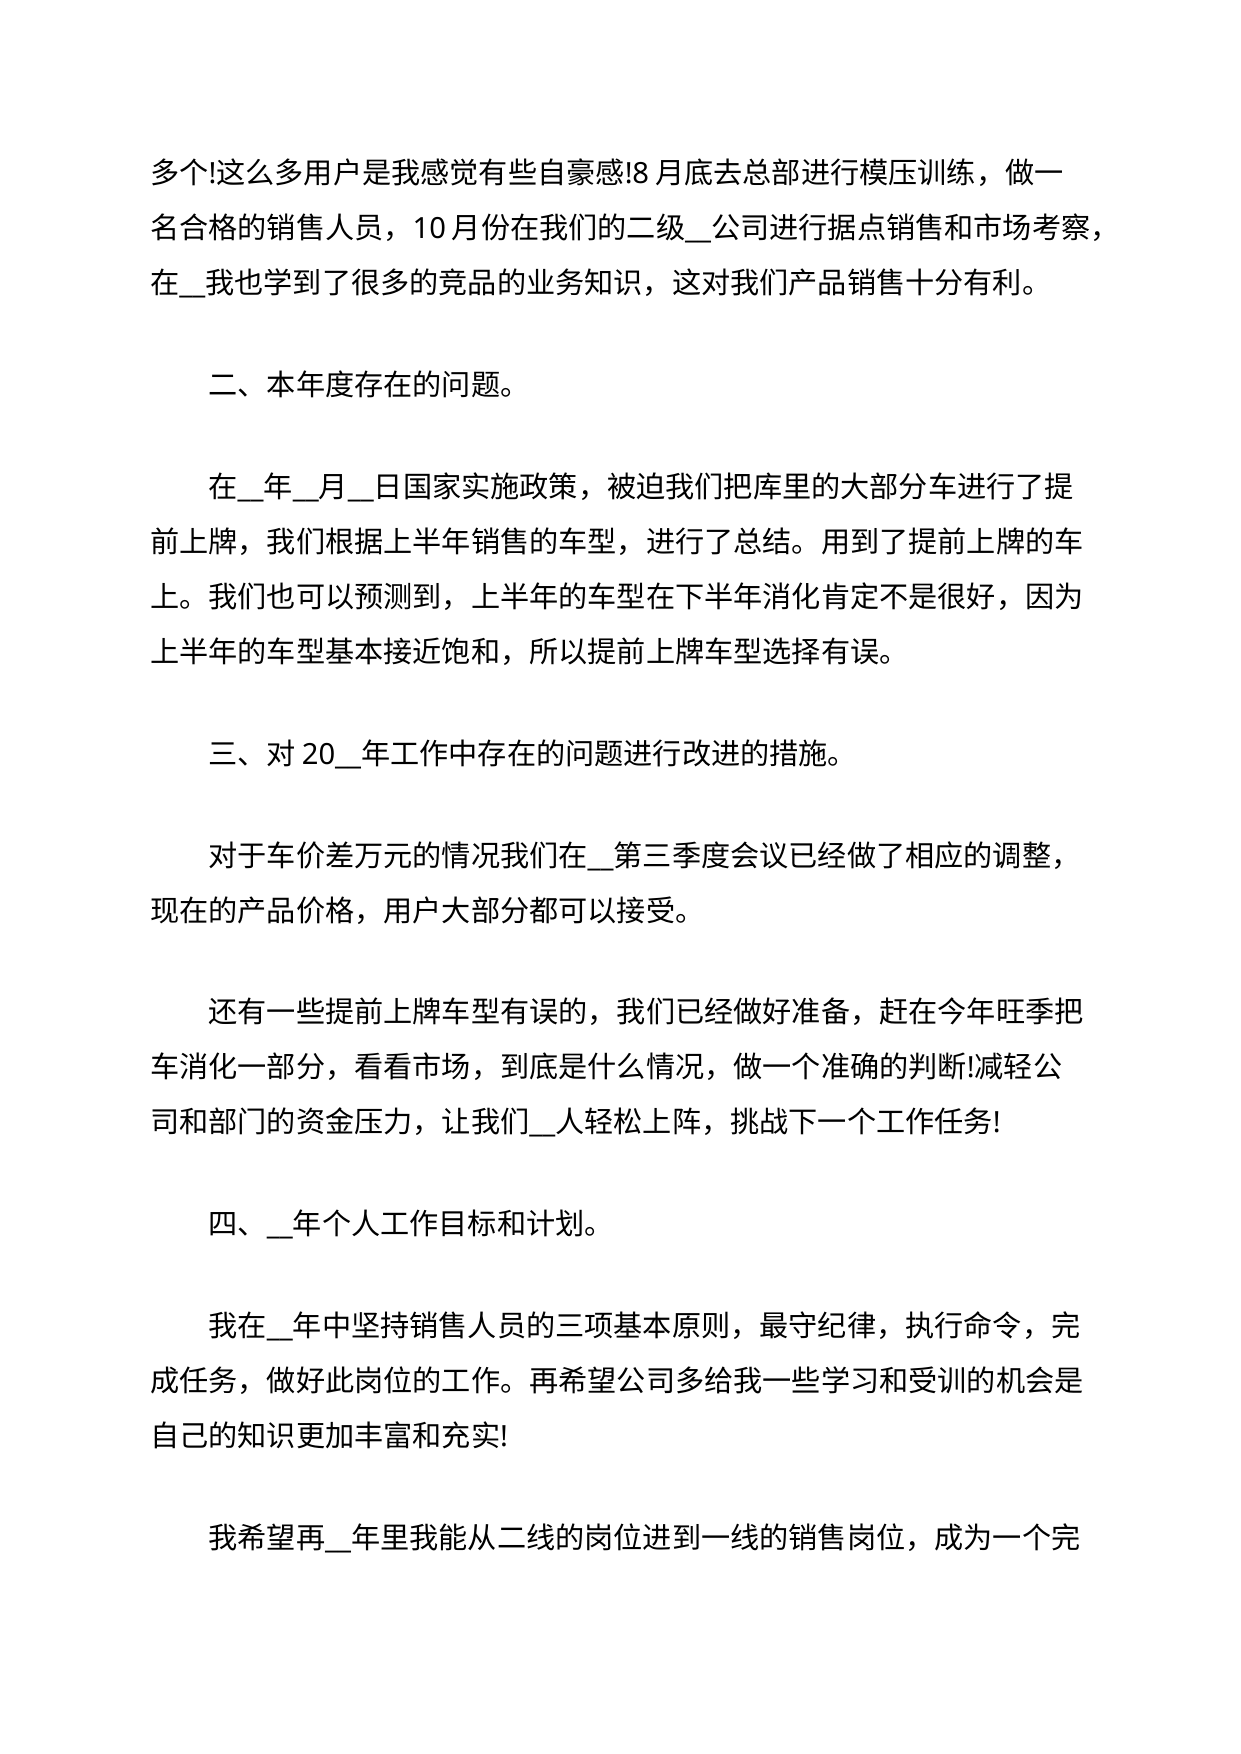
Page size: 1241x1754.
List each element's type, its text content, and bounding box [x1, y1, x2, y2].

text 二、本年度存在的问题。 [150, 362, 1090, 404]
text 在__年__月__日国家实施政策，被迫我们把库里的大部分车进行了提前上牌，我们根据上半年销售的车型，进行了总结。用到了提前上牌的车上。我们也可以预测到，上半年的车型在下半年消化肯定不是很好，因为上半年的车型基本接近饱和，所以提前上牌车型选择有误。 [150, 464, 1090, 671]
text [150, 150, 1090, 302]
text 对于车价差万元的情况我们在__第三季度会议已经做了相应的调整，现在的产品价格，用户大部分都可以接受。 [150, 832, 1090, 929]
text 还有一些提前上牌车型有误的，我们已经做好准备，赶在今年旺季把车消化一部分，看看市场，到底是什么情况，做一个准确的判断!减轻公司和部门的资金压力，让我们__人轻松上阵，挑战下一个工作任务! [150, 989, 1090, 1141]
text 我在__年中坚持销售人员的三项基本原则，最守纪律，执行命令，完成任务，做好此岗位的工作。再希望公司多给我一些学习和受训的机会是自己的知识更加丰富和充实! [150, 1303, 1090, 1455]
text 三、对20__年工作中存在的问题进行改进的措施。 [150, 730, 1090, 773]
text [150, 1515, 1090, 1557]
text 四、__年个人工作目标和计划。 [150, 1201, 1090, 1243]
